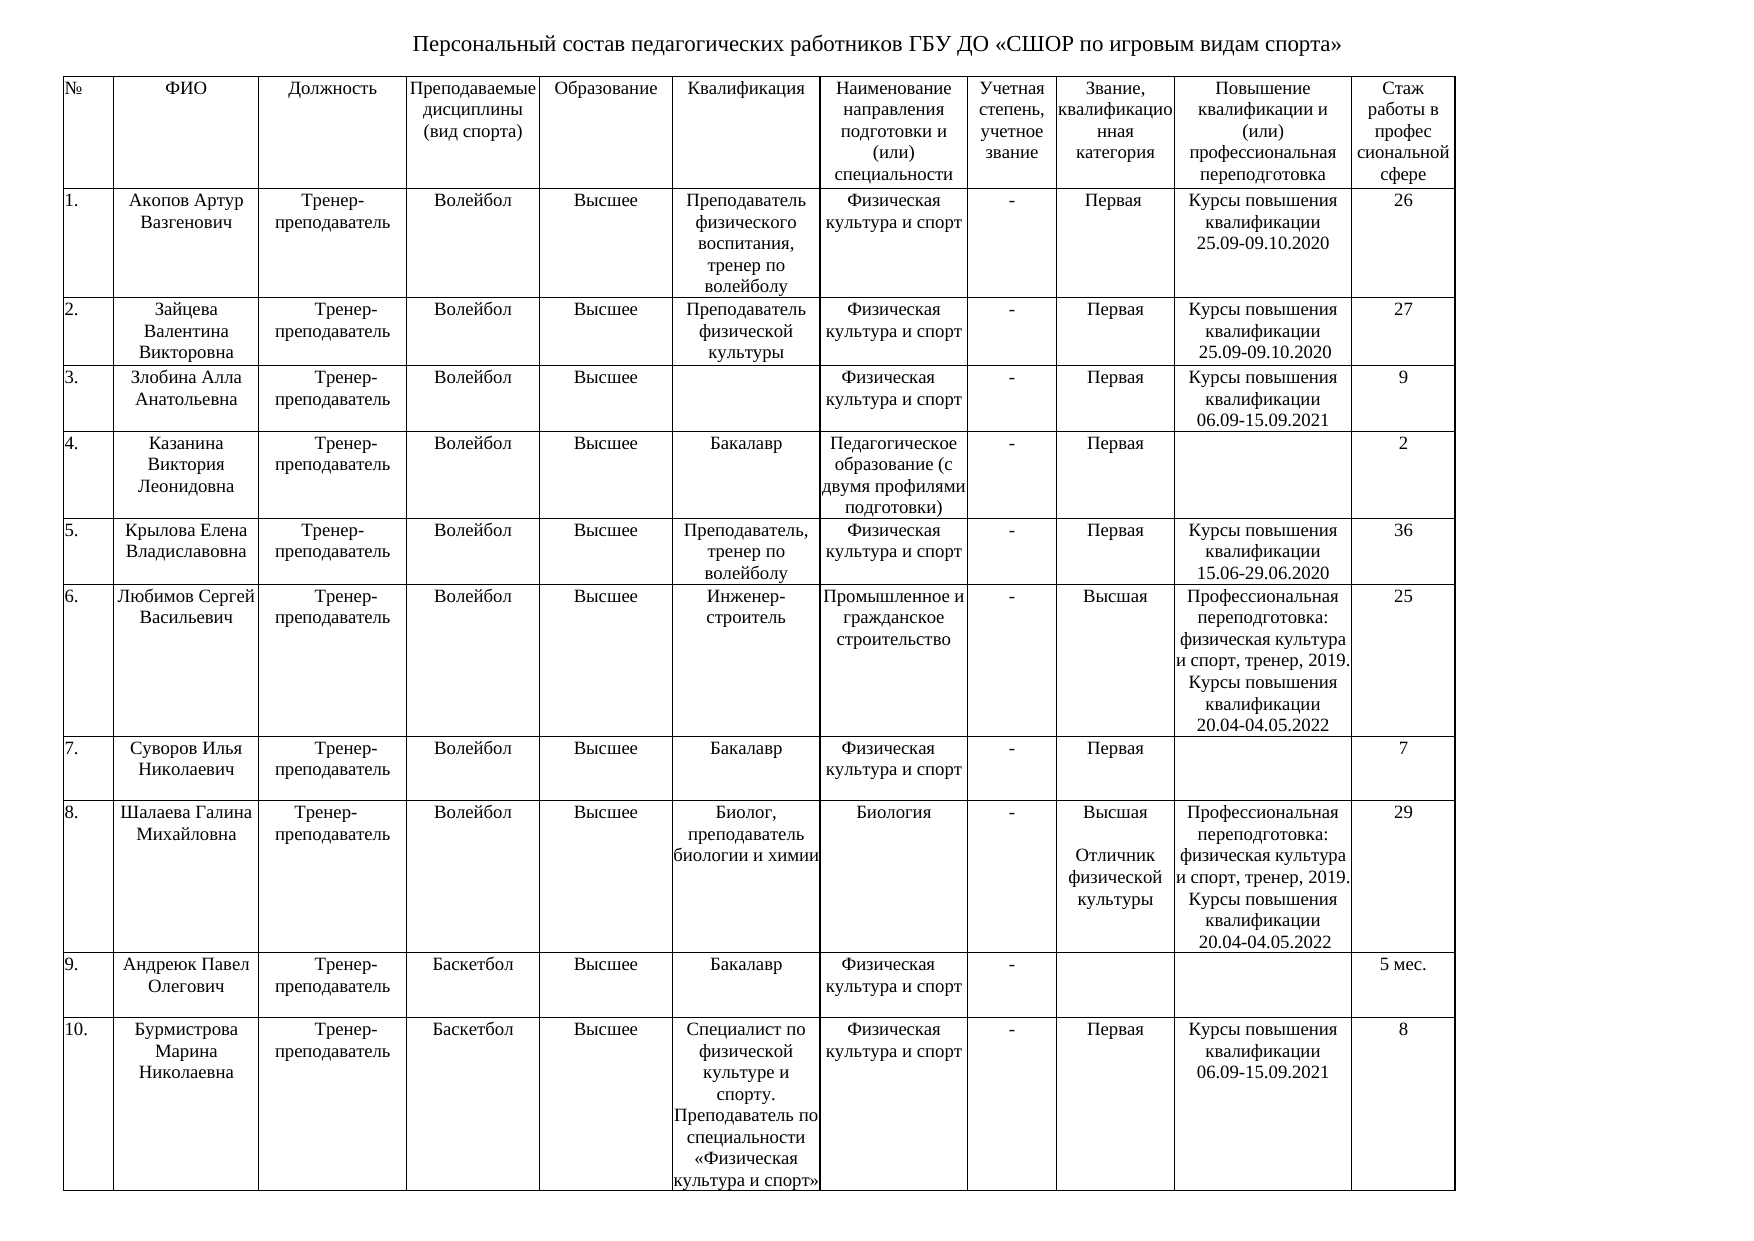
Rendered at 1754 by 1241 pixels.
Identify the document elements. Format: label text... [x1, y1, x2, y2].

table_cell Специалист по физической культуре и спорту. Преподаватель по специальности «Физическая культура и спорт» [673, 1018, 819, 1190]
table_cell Профессиональная переподготовка: физическая культура и спорт, тренер, 2019. Курсы повышения квалификации 20.04-04.05.2022 [1175, 801, 1351, 952]
table_cell 27 [1352, 298, 1454, 365]
table_cell Физическая культура и спорт [821, 189, 967, 297]
table_cell [1175, 953, 1351, 1017]
table_cell 3. [64, 366, 113, 431]
table_header № [64, 77, 113, 188]
table_cell 6. [64, 585, 113, 736]
table_cell Высшее [540, 585, 672, 736]
table_cell - [968, 519, 1056, 583]
table_header Образование [540, 77, 672, 188]
table_cell Суворов Илья Николаевич [114, 737, 258, 800]
table_cell Тренер-преподаватель [259, 366, 406, 431]
table_cell Преподаватель, тренер по волейболу [673, 519, 819, 583]
table_cell Тренер-преподаватель [259, 298, 406, 365]
table_cell Высшее [540, 737, 672, 800]
table_cell [1175, 737, 1351, 800]
table_cell Профессиональная переподготовка: физическая культура и спорт, тренер, 2019. Курсы повышения квалификации 20.04-04.05.2022 [1175, 585, 1351, 736]
table_cell Злобина Алла Анатольевна [114, 366, 258, 431]
table_cell 9 [1352, 366, 1454, 431]
table_cell Первая [1057, 366, 1174, 431]
table_cell Волейбол [407, 432, 539, 518]
table_cell [1175, 432, 1351, 518]
table_cell Первая [1057, 737, 1174, 800]
table_cell Инженер-строитель [673, 585, 819, 736]
table_cell 10. [64, 1018, 113, 1190]
table_header Стаж работы в профес сиональной сфере [1352, 77, 1454, 188]
table_cell Акопов Артур Вазгенович [114, 189, 258, 297]
table_cell Высшее [540, 189, 672, 297]
table_header Повышение квалификации и (или) профессиональная переподготовка [1175, 77, 1351, 188]
table_cell Шалаева Галина Михайловна [114, 801, 258, 952]
table_cell 5 мес. [1352, 953, 1454, 1017]
table_cell 9. [64, 953, 113, 1017]
table_cell Любимов Сергей Васильевич [114, 585, 258, 736]
table_cell Биолог, преподаватель биологии и химии [673, 801, 819, 952]
table_cell Первая [1057, 189, 1174, 297]
table_cell Курсы повышения квалификации 25.09-09.10.2020 [1175, 189, 1351, 297]
table_cell Физическая культура и спорт [821, 366, 967, 431]
table_header Квалификация [673, 77, 819, 188]
table_cell 2. [64, 298, 113, 365]
table_cell Тренер-преподаватель [259, 953, 406, 1017]
table_cell Высшее [540, 519, 672, 583]
table_cell Андреюк Павел Олегович [114, 953, 258, 1017]
table_cell - [968, 953, 1056, 1017]
table_cell - [968, 189, 1056, 297]
table_cell - [968, 1018, 1056, 1190]
table_cell 7. [64, 737, 113, 800]
table_cell 1. [64, 189, 113, 297]
table_cell 2 [1352, 432, 1454, 518]
table_cell [1057, 953, 1174, 1017]
table_cell - [968, 585, 1056, 736]
table_cell Физическая культура и спорт [821, 737, 967, 800]
table_cell Педагогическое образование (с двумя профилями подготовки) [821, 432, 967, 518]
table_cell 7 [1352, 737, 1454, 800]
table_cell Бакалавр [673, 432, 819, 518]
table_cell 8 [1352, 1018, 1454, 1190]
table_cell Баскетбол [407, 953, 539, 1017]
table_header Должность [259, 77, 406, 188]
table_cell Биология [821, 801, 967, 952]
table_cell Высшее [540, 298, 672, 365]
table_cell Курсы повышения квалификации 25.09-09.10.2020 [1175, 298, 1351, 365]
table_cell Физическая культура и спорт [821, 953, 967, 1017]
table_cell Высшее [540, 366, 672, 431]
table_cell Бурмистрова Марина Николаевна [114, 1018, 258, 1190]
table_cell 26 [1352, 189, 1454, 297]
table_cell Крылова Елена Владиславовна [114, 519, 258, 583]
table_cell Высшее [540, 432, 672, 518]
table_cell Волейбол [407, 298, 539, 365]
table_cell - [968, 737, 1056, 800]
text Персональный состав педагогических работников ГБУ ДО «СШОР по игровым видам спорта» [310, 29, 1444, 56]
table_header Звание, квалификационная категория [1057, 77, 1174, 188]
table_cell Волейбол [407, 801, 539, 952]
table_cell Волейбол [407, 519, 539, 583]
table_cell Преподаватель физического воспитания, тренер по волейболу [673, 189, 819, 297]
table_cell Курсы повышения квалификации 06.09-15.09.2021 [1175, 366, 1351, 431]
table_cell 25 [1352, 585, 1454, 736]
table_cell - [968, 801, 1056, 952]
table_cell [259, 1018, 406, 1190]
table_cell Промышленное и гражданское строительство [821, 585, 967, 736]
table_cell Первая [1057, 298, 1174, 365]
table_cell Высшая [1057, 585, 1174, 736]
table_cell Баскетбол [407, 1018, 539, 1190]
table_cell [673, 366, 819, 431]
table_cell 8. [64, 801, 113, 952]
table_cell - [968, 298, 1056, 365]
table_cell Физическая культура и спорт [821, 298, 967, 365]
table_cell - [968, 432, 1056, 518]
table_cell Высшее [540, 801, 672, 952]
table_cell 29 [1352, 801, 1454, 952]
table_cell Бакалавр [673, 953, 819, 1017]
table_cell Зайцева Валентина Викторовна [114, 298, 258, 365]
table_header Учетная степень, учетное звание [968, 77, 1056, 188]
table_cell Первая [1057, 1018, 1174, 1190]
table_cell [821, 1018, 967, 1190]
table_cell 4. [64, 432, 113, 518]
table_cell - [968, 366, 1056, 431]
table_cell Волейбол [407, 585, 539, 736]
table_cell Казанина Виктория Леонидовна [114, 432, 258, 518]
table_cell Волейбол [407, 366, 539, 431]
table_cell Первая [1057, 432, 1174, 518]
table_cell Первая [1057, 519, 1174, 583]
table_cell Волейбол [407, 737, 539, 800]
table_cell Тренер-преподаватель [259, 585, 406, 736]
table_cell Высшая Отличник физической культуры [1057, 801, 1174, 952]
table_cell Волейбол [407, 189, 539, 297]
table_cell Курсы повышения квалификации 15.06-29.06.2020 [1175, 519, 1351, 583]
table_cell Тренер-преподаватель [259, 432, 406, 518]
table_header ФИО [114, 77, 258, 188]
table_cell Тренер-преподаватель [259, 801, 406, 952]
table_cell Высшее [540, 1018, 672, 1190]
table_cell 5. [64, 519, 113, 583]
table_header Преподаваемые дисциплины (вид спорта) [407, 77, 539, 188]
table_cell Высшее [540, 953, 672, 1017]
table_cell Физическая культура и спорт [821, 519, 967, 583]
table_cell Курсы повышения квалификации 06.09-15.09.2021 [1175, 1018, 1351, 1190]
table_cell Преподаватель физической культуры [673, 298, 819, 365]
table_cell Тренер-преподаватель [259, 189, 406, 297]
table_cell Тренер-преподаватель [259, 519, 406, 583]
table_cell Бакалавр [673, 737, 819, 800]
table_header Наименование направления подготовки и (или) специальности [821, 77, 967, 188]
table_cell Тренер-преподаватель [259, 737, 406, 800]
table_cell 36 [1352, 519, 1454, 583]
